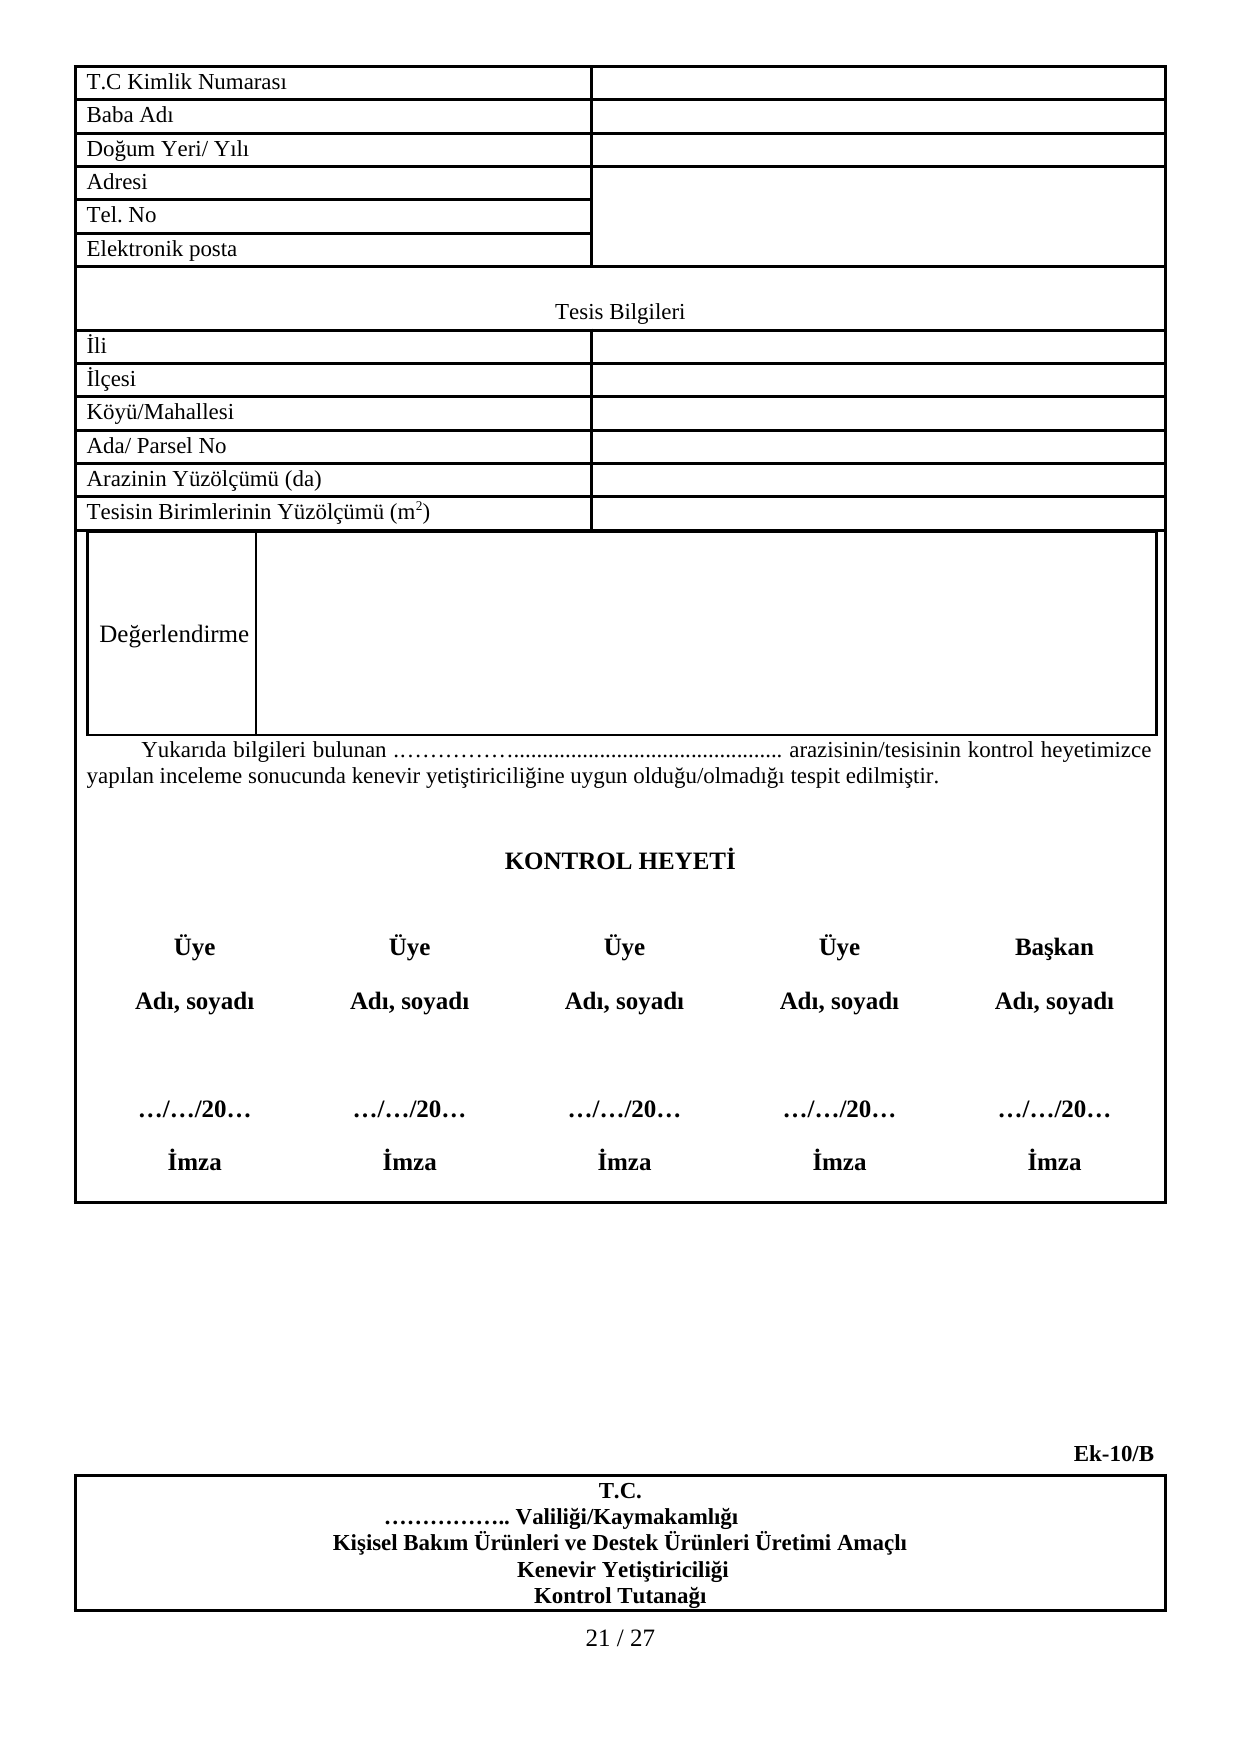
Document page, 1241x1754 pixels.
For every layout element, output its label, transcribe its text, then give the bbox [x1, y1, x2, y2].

table_cell Doğum Yeri/ Yılı [77, 135, 590, 165]
table_cell Elektronik posta [77, 235, 590, 265]
table_cell T.C. …………….. Valiliği/Kaymakamlığı Kişisel Bakım Ürünleri ve Destek Ürünleri Üretimi Amaçlı Kenevir Yetiştiriciliği Kontrol Tutanağı [77, 1477, 1164, 1608]
table_cell Arazinin Yüzölçümü (da) [77, 465, 590, 495]
table_cell Tel. No [77, 201, 590, 232]
table_cell Yukarıda bilgileri bulunan .……………............................................... arazisinin/tesisinin kontrol heyetimizce yapılan inceleme sonucunda kenevir yetiştiriciliğine uygun olduğu/olmadığı tespit edilmiştir. KONTROL HEYETİ [77, 532, 1164, 1201]
table_cell [593, 398, 1164, 428]
table_cell Tesis Bilgileri [77, 268, 1164, 328]
table_cell [593, 101, 1164, 132]
table_cell [593, 168, 1164, 265]
table_cell İli [77, 332, 590, 362]
table_cell Adresi [77, 168, 590, 198]
table_cell İlçesi [77, 365, 590, 395]
table_cell [593, 68, 1164, 98]
table_cell [593, 332, 1164, 362]
table_cell [593, 498, 1164, 528]
table_cell Baba Adı [77, 101, 590, 132]
table_header Ek-10/B [75, 1434, 1165, 1474]
table_cell Tesisin Birimlerinin Yüzölçümü (m2) [77, 498, 590, 528]
table_cell [593, 365, 1164, 395]
table_cell Köyü/Mahallesi [77, 398, 590, 428]
table_cell [593, 135, 1164, 165]
table_cell T.C Kimlik Numarası [77, 68, 590, 98]
table_cell Ada/ Parsel No [77, 432, 590, 462]
table_cell [593, 432, 1164, 462]
table_cell [593, 465, 1164, 495]
